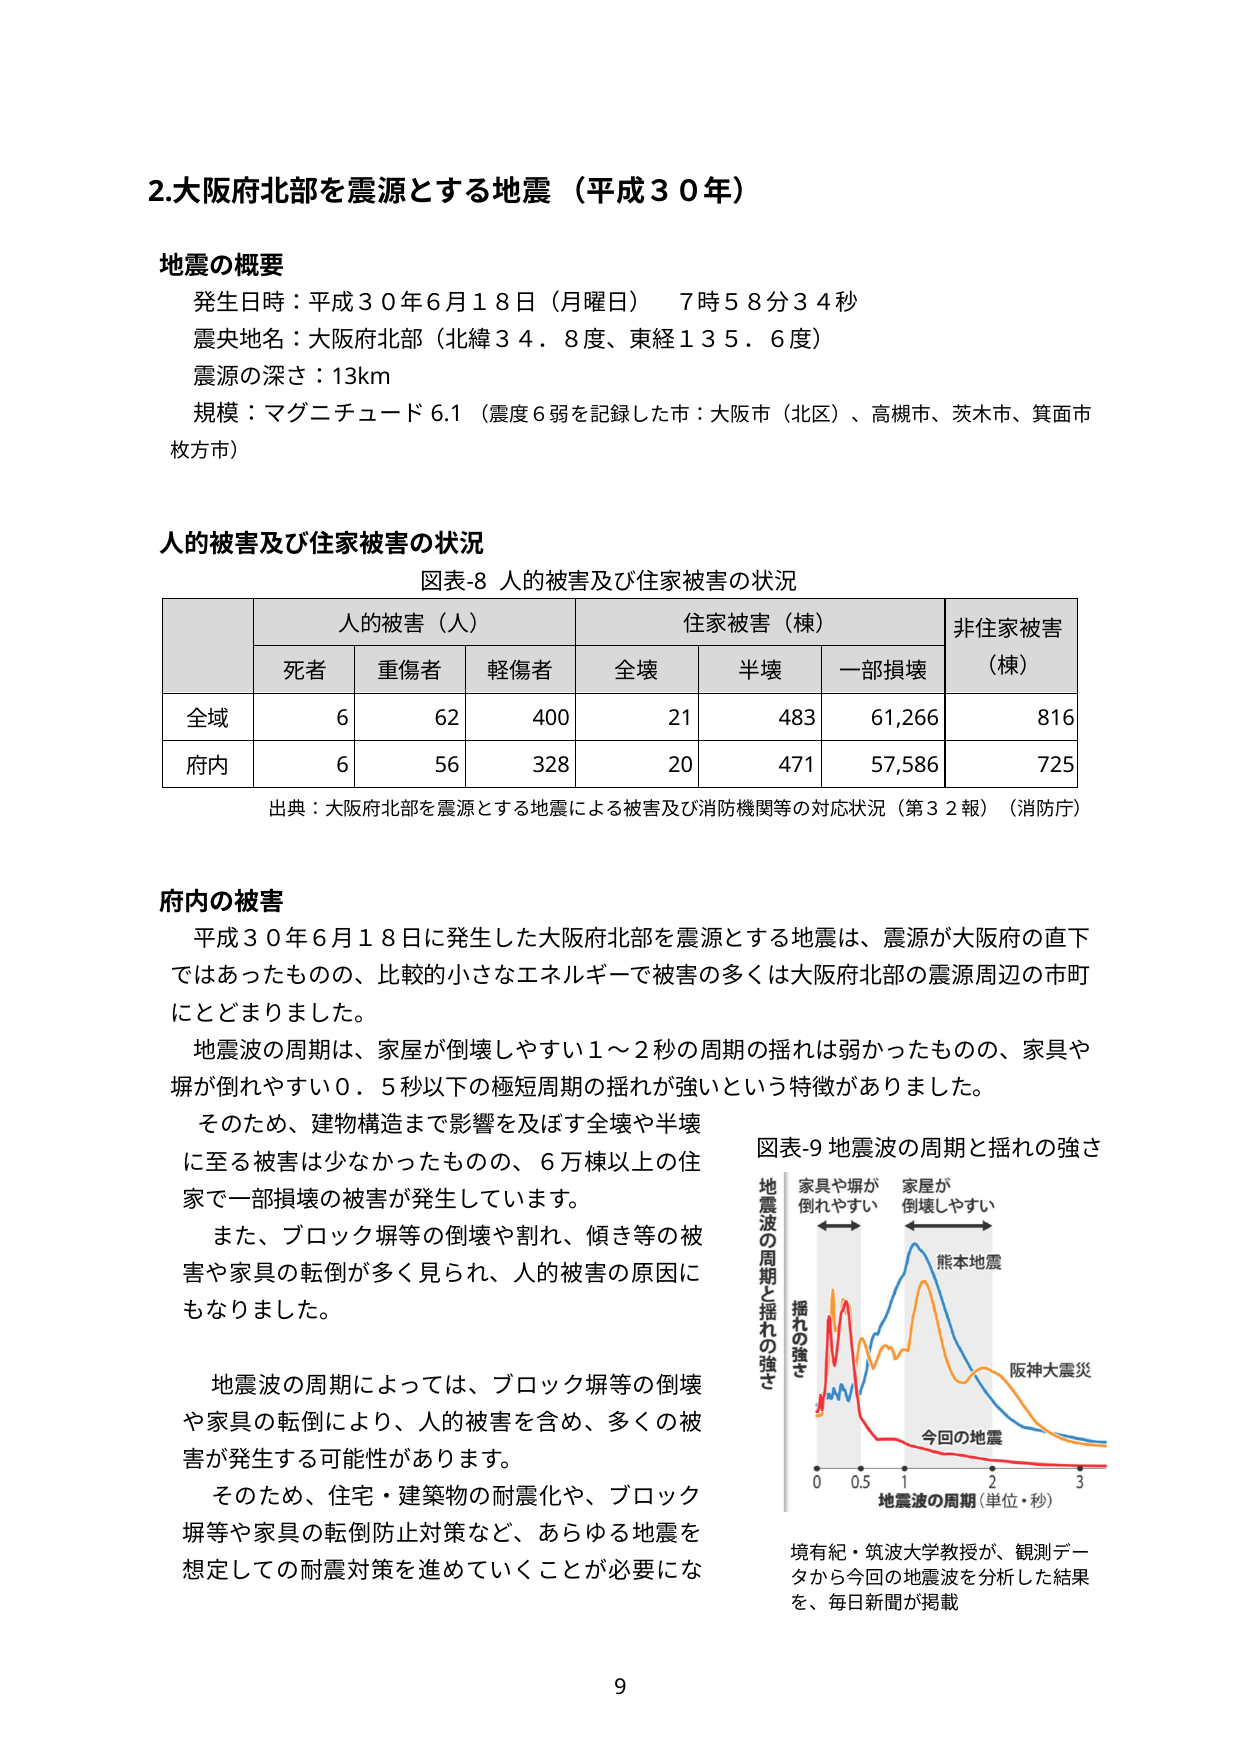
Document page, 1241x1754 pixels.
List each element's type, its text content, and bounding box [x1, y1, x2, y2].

subtitle 2.大阪府北部を震源とする地震 （平成３０年） [148, 152, 1069, 226]
table_header [163, 599, 253, 692]
subtitle 地震の概要 [159, 245, 1092, 282]
table_cell 重傷者 [355, 646, 465, 692]
table_cell 57,586 [822, 741, 944, 787]
table_header 非住家被害 （棟） [946, 599, 1077, 692]
text 出典：大阪府北部を震源とする地震による被害及び消防機関等の対応状況（第３２報）（消防庁） [171, 788, 1092, 825]
table_cell 725 [946, 741, 1077, 787]
text そのため、建物構造まで影響を及ぼす全壊や半壊に至る被害は少なかったものの、６万棟以上の住家で一部損壊の被害が発生しています。 [182, 1104, 703, 1216]
table_cell 全壊 [576, 646, 698, 692]
table_header 人的被害（人） [254, 599, 575, 645]
table_cell 816 [946, 694, 1077, 740]
picture [753, 1172, 1115, 1512]
table_cell 6 [254, 741, 354, 787]
table_cell 軽傷者 [466, 646, 575, 692]
text 平成３０年６月１８日に発生した大阪府北部を震源とする地震は、震源が大阪府の直下ではあったものの、比較的小さなエネルギーで被害の多くは大阪府北部の震源周辺の市町にとどまりました。 [171, 918, 1092, 1030]
text 規模：マグニチュード6.1 （震度６弱を記録した市：大阪市（北区）、高槻市、茨木市、箕面市、枚方市） [171, 393, 1092, 468]
table_cell 483 [699, 694, 821, 740]
table_cell 400 [466, 694, 575, 740]
table_cell 半壊 [699, 646, 821, 692]
table_cell 21 [576, 694, 698, 740]
table_cell 20 [576, 741, 698, 787]
table_cell 府内 [163, 741, 253, 787]
text 地震波の周期によっては、ブロック塀等の倒壊や家具の転倒により、人的被害を含め、多くの被害が発生する可能性があります。 [182, 1364, 703, 1476]
table_cell 一部損壊 [822, 646, 944, 692]
text 地震波の周期は、家屋が倒壊しやすい１～２秒の周期の揺れは弱かったものの、家具や塀が倒れやすい０．５秒以下の極短周期の揺れが強いという特徴がありました。 [171, 1030, 1093, 1104]
table_cell 328 [466, 741, 575, 787]
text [182, 1476, 703, 1588]
text 図表-8 人的被害及び住家被害の状況 [148, 561, 1069, 598]
subtitle 人的被害及び住家被害の状況 [159, 523, 1092, 561]
table_cell 死者 [254, 646, 354, 692]
text 震源の深さ：13km [171, 356, 1092, 393]
table_cell 全域 [163, 694, 253, 740]
text また、ブロック塀等の倒壊や割れ、傾き等の被害や家具の転倒が多く見られ、人的被害の原因にもなりました。 [182, 1216, 703, 1327]
table_cell 56 [355, 741, 465, 787]
table_cell 471 [699, 741, 821, 787]
table_header 住家被害（棟） [576, 599, 944, 645]
table_cell 6 [254, 694, 354, 740]
table_cell 62 [355, 694, 465, 740]
table_cell 61,266 [822, 694, 944, 740]
subtitle 府内の被害 [159, 881, 1092, 918]
text 発生日時：平成３０年６月１８日（月曜日） ７時５８分３４秒 [171, 282, 1092, 319]
text 震央地名：大阪府北部（北緯３４．８度、東経１３５．６度） [171, 319, 1092, 356]
